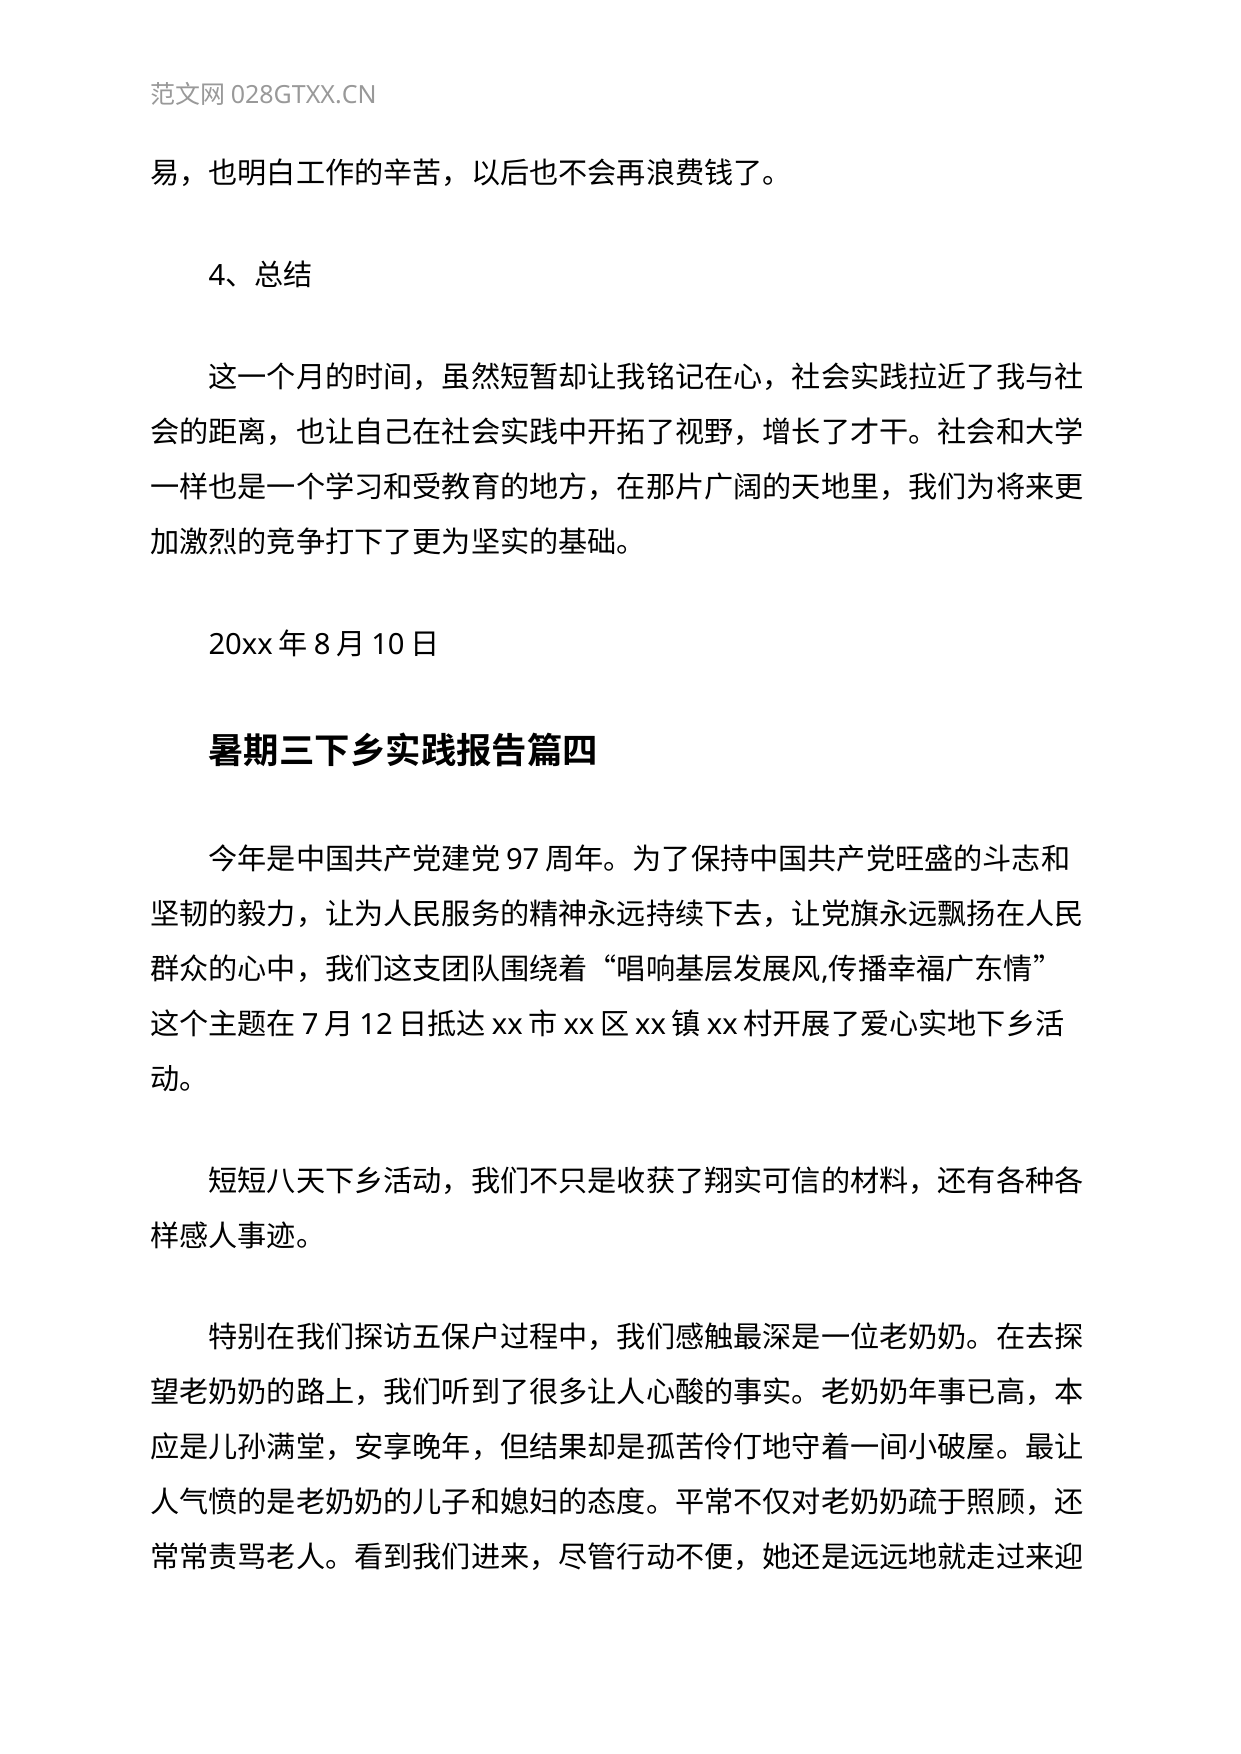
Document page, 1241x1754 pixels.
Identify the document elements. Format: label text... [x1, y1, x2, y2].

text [150, 150, 1090, 192]
text 今年是中国共产党建党97周年。为了保持中国共产党旺盛的斗志和坚韧的毅力，让为人民服务的精神永远持续下去，让党旗永远飘扬在人民群众的心中，我们这支团队围绕着“唱响基层发展风,传播幸福广东情”这个主题在7月12日抵达xx市xx区xx镇xx村开展了爱心实地下乡活动。 [150, 836, 1090, 1098]
text 短短八天下乡活动，我们不只是收获了翔实可信的材料，还有各种各样感人事迹。 [150, 1157, 1090, 1254]
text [150, 1314, 1090, 1576]
text 暑期三下乡实践报告篇四 [150, 722, 1090, 773]
text 4、总结 [150, 252, 1090, 294]
text 这一个月的时间，虽然短暂却让我铭记在心，社会实践拉近了我与社会的距离，也让自己在社会实践中开拓了视野，增长了才干。社会和大学一样也是一个学习和受教育的地方，在那片广阔的天地里，我们为将来更加激烈的竞争打下了更为坚实的基础。 [150, 354, 1090, 561]
text 20xx年8月10日 [150, 620, 1090, 663]
